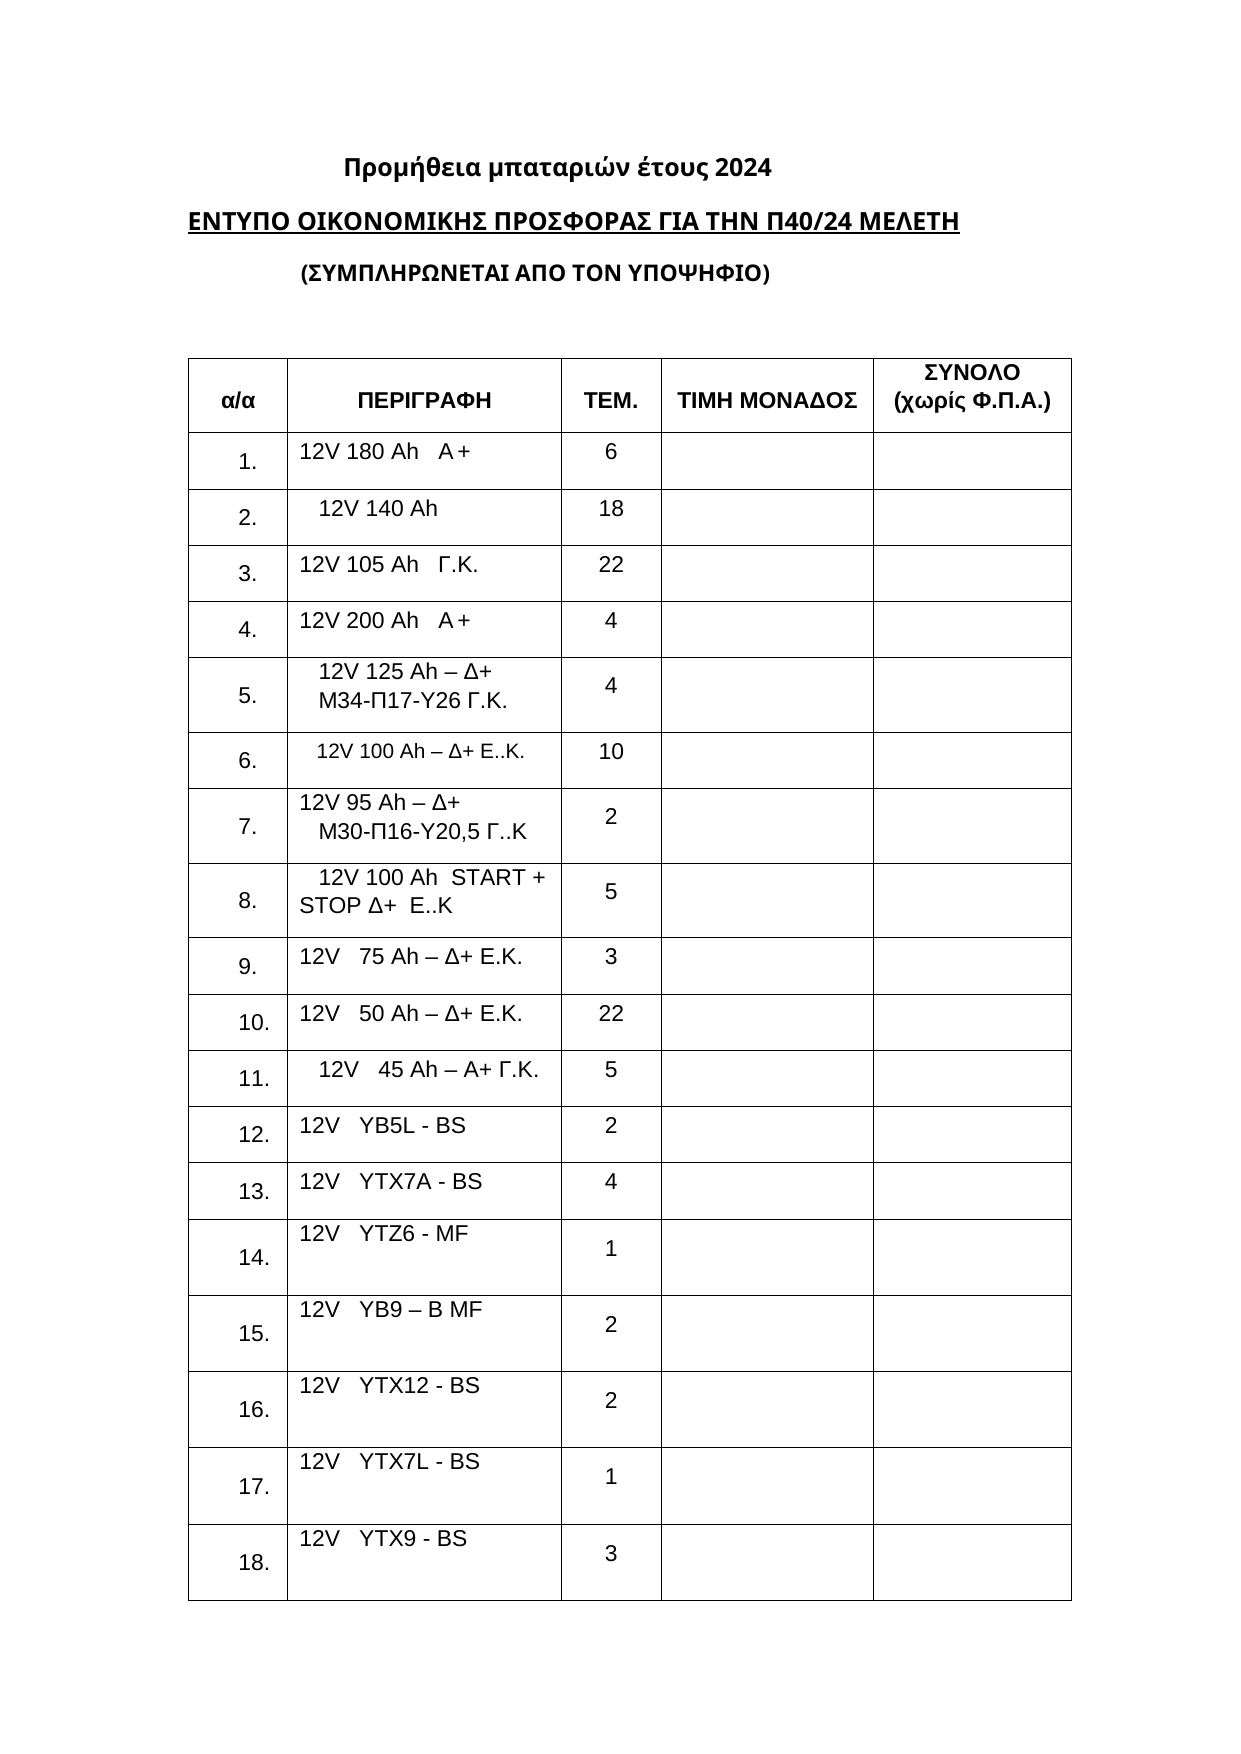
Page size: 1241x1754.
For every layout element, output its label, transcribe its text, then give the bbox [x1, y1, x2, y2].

table_cell [662, 938, 873, 993]
table_header α/α [189, 359, 287, 432]
table_cell 12V YTZ6 - MF [288, 1220, 561, 1295]
table_cell [874, 490, 1071, 545]
table_cell 3 [562, 938, 661, 993]
table_cell [189, 789, 287, 863]
table_cell 2 [562, 1107, 661, 1162]
table_cell 1 [562, 1220, 661, 1295]
table_cell [874, 1163, 1071, 1218]
table_cell [874, 995, 1071, 1050]
table_cell [662, 1220, 873, 1295]
table_cell [189, 995, 287, 1050]
table_cell 4 [562, 658, 661, 732]
table_cell [189, 433, 287, 488]
table_cell 12V 125 Ah – Δ+ Μ34-Π17-Υ26 Γ.Κ. [288, 658, 561, 732]
table_cell [662, 789, 873, 863]
table_cell 5 [562, 1051, 661, 1106]
table_cell 12V 100 Ah – Δ+ Ε..Κ. [288, 733, 561, 788]
table_cell [189, 546, 287, 601]
table_cell [662, 1163, 873, 1218]
table_cell [662, 1372, 873, 1447]
table_cell [189, 1525, 287, 1600]
table_cell 6 [562, 433, 661, 488]
table_cell [662, 602, 873, 657]
table_cell 12V 140 Ah [288, 490, 561, 545]
table_cell [189, 658, 287, 732]
table_cell 12V 200 Ah A + [288, 602, 561, 657]
table_cell 12V YTX7L - BS [288, 1448, 561, 1523]
table_cell [874, 864, 1071, 937]
table_cell [662, 1051, 873, 1106]
table_cell [874, 1448, 1071, 1523]
table_cell 2 [562, 1372, 661, 1447]
table_cell 4 [562, 1163, 661, 1218]
table_cell 10 [562, 733, 661, 788]
table_cell [874, 1372, 1071, 1447]
table_cell 12V 180 Ah A + [288, 433, 561, 488]
table_cell [189, 602, 287, 657]
table_cell 4 [562, 602, 661, 657]
table_cell 12V 105 Ah Γ.Κ. [288, 546, 561, 601]
table_cell [662, 995, 873, 1050]
table_cell [189, 864, 287, 937]
table_cell 12V YTX9 - BS [288, 1525, 561, 1600]
table_cell [662, 490, 873, 545]
table_cell 12V YB9 – B MF [288, 1296, 561, 1371]
text ΕΝΤΥΠΟ ΟΙΚΟΝΟΜΙΚΗΣ ΠΡΟΣΦΟΡΑΣ ΓΙΑ ΤΗΝ Π40/24 ΜΕΛΕΤΗ [187, 203, 1053, 237]
table_cell 12V 50 Ah – Δ+ E.K. [288, 995, 561, 1050]
table_header ΤΕΜ. [562, 359, 661, 432]
table_cell 2 [562, 789, 661, 863]
table_cell [662, 1448, 873, 1523]
table_cell [662, 1525, 873, 1600]
table_cell [874, 658, 1071, 732]
table_cell [662, 864, 873, 937]
table_cell [874, 733, 1071, 788]
table_cell 12V YB5L - BS [288, 1107, 561, 1162]
table_cell 12V 75 Ah – Δ+ E.K. [288, 938, 561, 993]
table_cell [874, 433, 1071, 488]
table_cell [189, 1163, 287, 1218]
table_cell 12V 45 Ah – Α+ Γ.K. [288, 1051, 561, 1106]
table_cell 12V YTX12 - BS [288, 1372, 561, 1447]
table_cell 12V 100 Ah START + STOP Δ+ Ε..Κ [288, 864, 561, 937]
table_cell [874, 1220, 1071, 1295]
table_cell 12V 95 Ah – Δ+ Μ30-Π16-Υ20,5 Γ..Κ [288, 789, 561, 863]
table_cell [662, 546, 873, 601]
table_cell [662, 658, 873, 732]
table_cell 1 [562, 1448, 661, 1523]
table_header ΣΥΝΟΛΟ (χωρίς Φ.Π.Α.) [874, 359, 1071, 432]
table_cell [662, 1107, 873, 1162]
table_cell [874, 602, 1071, 657]
table_header ΤΙΜΗ ΜΟΝΑΔΟΣ [662, 359, 873, 432]
table_header ΠΕΡΙΓΡΑΦΗ [288, 359, 561, 432]
table_cell [189, 1296, 287, 1371]
table_cell 2 [562, 1296, 661, 1371]
table_cell 22 [562, 546, 661, 601]
table_cell [189, 1051, 287, 1106]
table_cell 5 [562, 864, 661, 937]
table_cell [874, 546, 1071, 601]
table_cell 22 [562, 995, 661, 1050]
table_cell [874, 938, 1071, 993]
table_cell [874, 1296, 1071, 1371]
table_cell [189, 938, 287, 993]
table_cell [874, 1525, 1071, 1600]
table_cell 18 [562, 490, 661, 545]
text Προμήθεια μπαταριών έτους 2024 [187, 150, 1053, 184]
table_cell [189, 1220, 287, 1295]
table_cell 3 [562, 1525, 661, 1600]
table_cell [874, 789, 1071, 863]
table_cell [189, 1372, 287, 1447]
table_cell 12V YTX7A - BS [288, 1163, 561, 1218]
table_cell [189, 490, 287, 545]
table_cell [189, 1448, 287, 1523]
table_cell [662, 433, 873, 488]
table_cell [874, 1107, 1071, 1162]
table_cell [662, 733, 873, 788]
table_cell [662, 1296, 873, 1371]
table_cell [189, 733, 287, 788]
table_cell [874, 1051, 1071, 1106]
table_cell [189, 1107, 287, 1162]
text (ΣΥΜΠΛΗΡΩΝΕΤΑΙ ΑΠΟ ΤΟΝ ΥΠΟΨΗΦΙΟ) [187, 257, 1053, 288]
